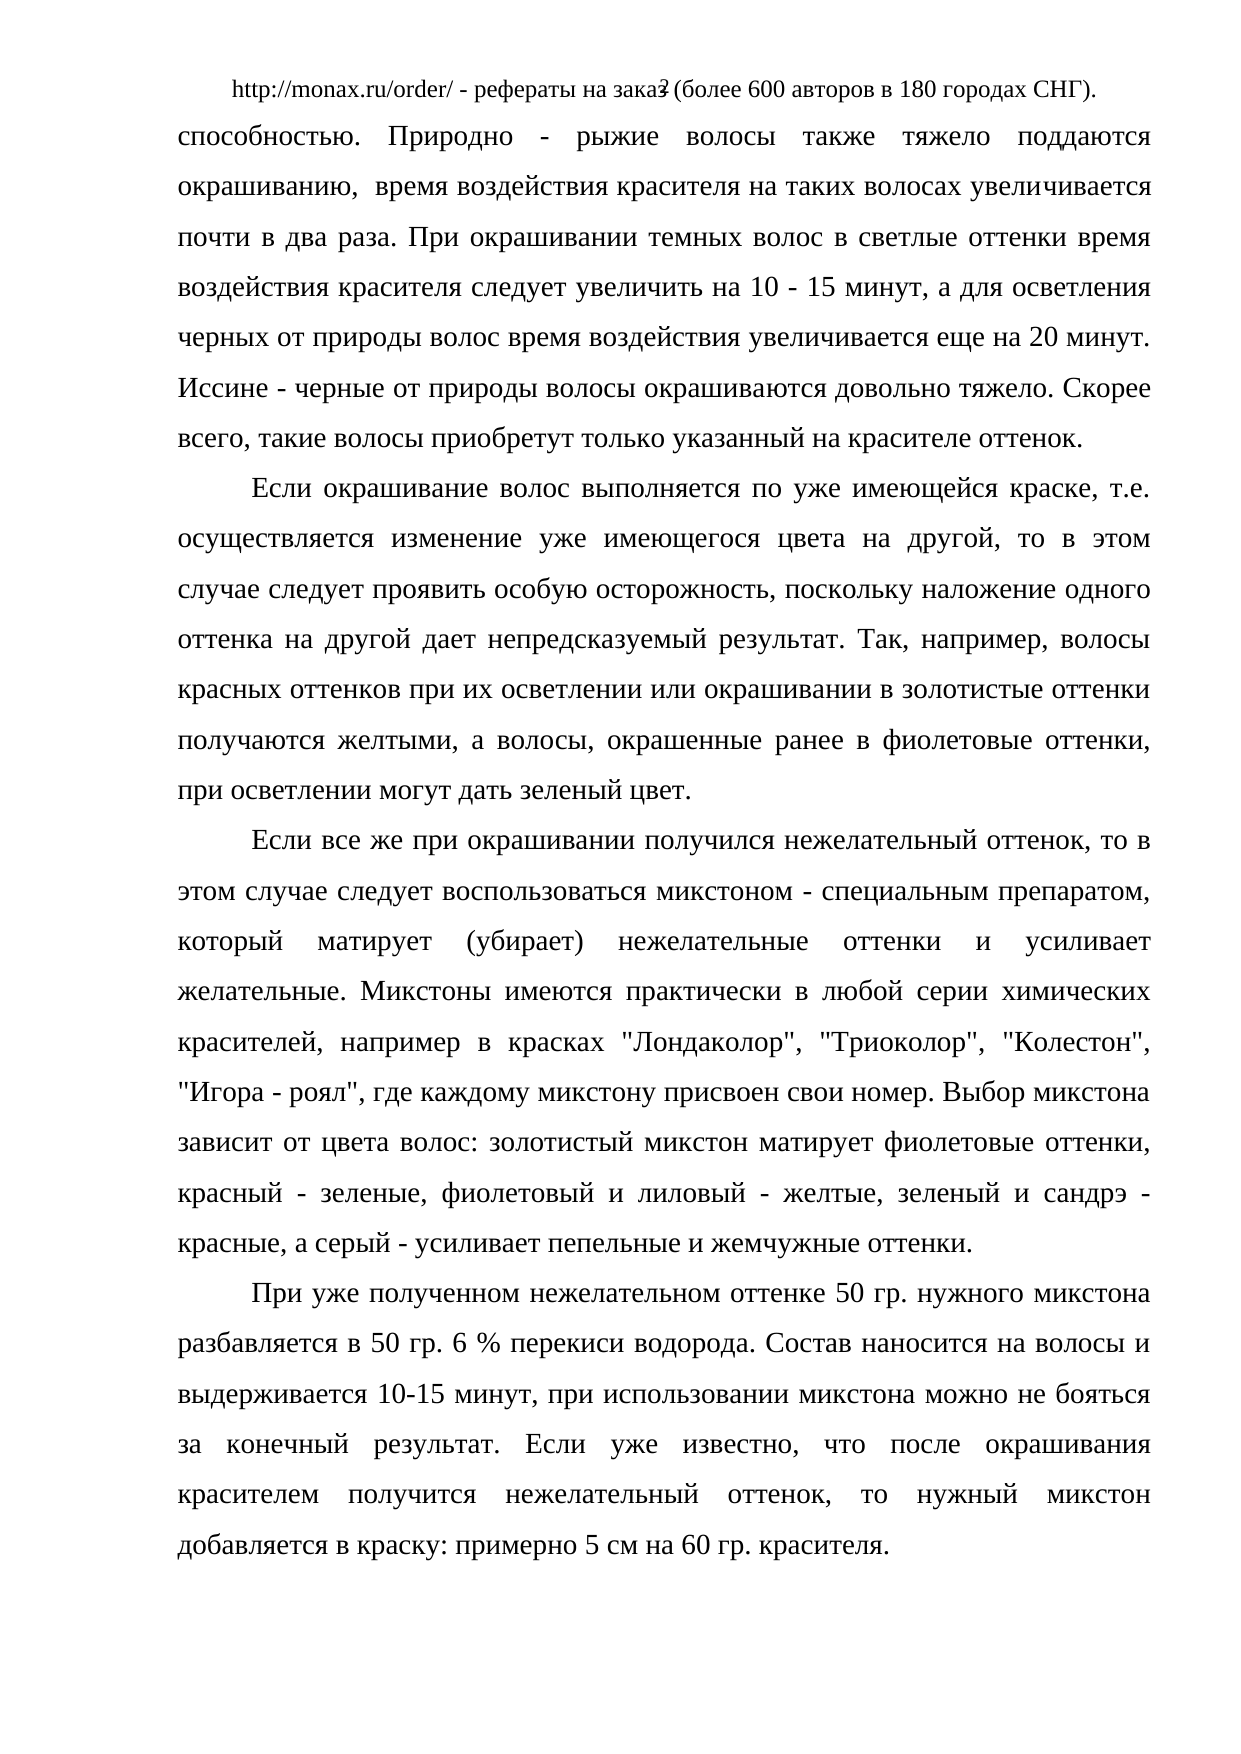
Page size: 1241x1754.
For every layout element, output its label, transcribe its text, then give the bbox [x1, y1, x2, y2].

text Если все же при окрашивании получился нежелательный оттенок, то в этом случае следует воспользоваться микстоном - специальным препаратом, который матирует (убирает) нежелательные оттенки и усиливает желательные. Микстоны имеются практически в любой серии химических красителей, например в красках "Лондаколор", "Триоколор", "Колестон", "Игора - роял", где каждому микстону присвоен свои номер. Выбор микстона зависит от цвета волос: золотистый микстон матирует фиолетовые оттенки, красный - зеленые, фиолетовый и лиловый - желтые, зеленый и сандрэ - красные, а серый - усиливает пепельные и жемчужные оттенки. [177, 822, 1152, 1258]
text При уже полученном нежелательном оттенке 50 гр. нужного микстона разбавляется в 50 гр. 6 % перекиси водорода. Состав наносится на волосы и выдерживается 10-15 минут, при использовании микстона можно не бояться за конечный результат. Если уже известно, что после окрашивания красителем получится нежелательный оттенок, то нужный микстон добавляется в краску: примерно 5 см на 60 гр. красителя. [177, 1275, 1152, 1560]
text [177, 118, 1152, 453]
text Если окрашивание волос выполняется по уже имеющейся краске, т.е. осуществляется изменение уже имеющегося цвета на другой, то в этом случае следует проявить особую осторожность, поскольку наложение одного оттенка на другой дает непредсказуемый результат. Так, например, волосы красных оттенков при их осветлении или окрашивании в золотистые оттенки получаются желтыми, а волосы, окрашенные ранее в фиолетовые оттенки, при осветлении могут дать зеленый цвет. [177, 470, 1152, 806]
